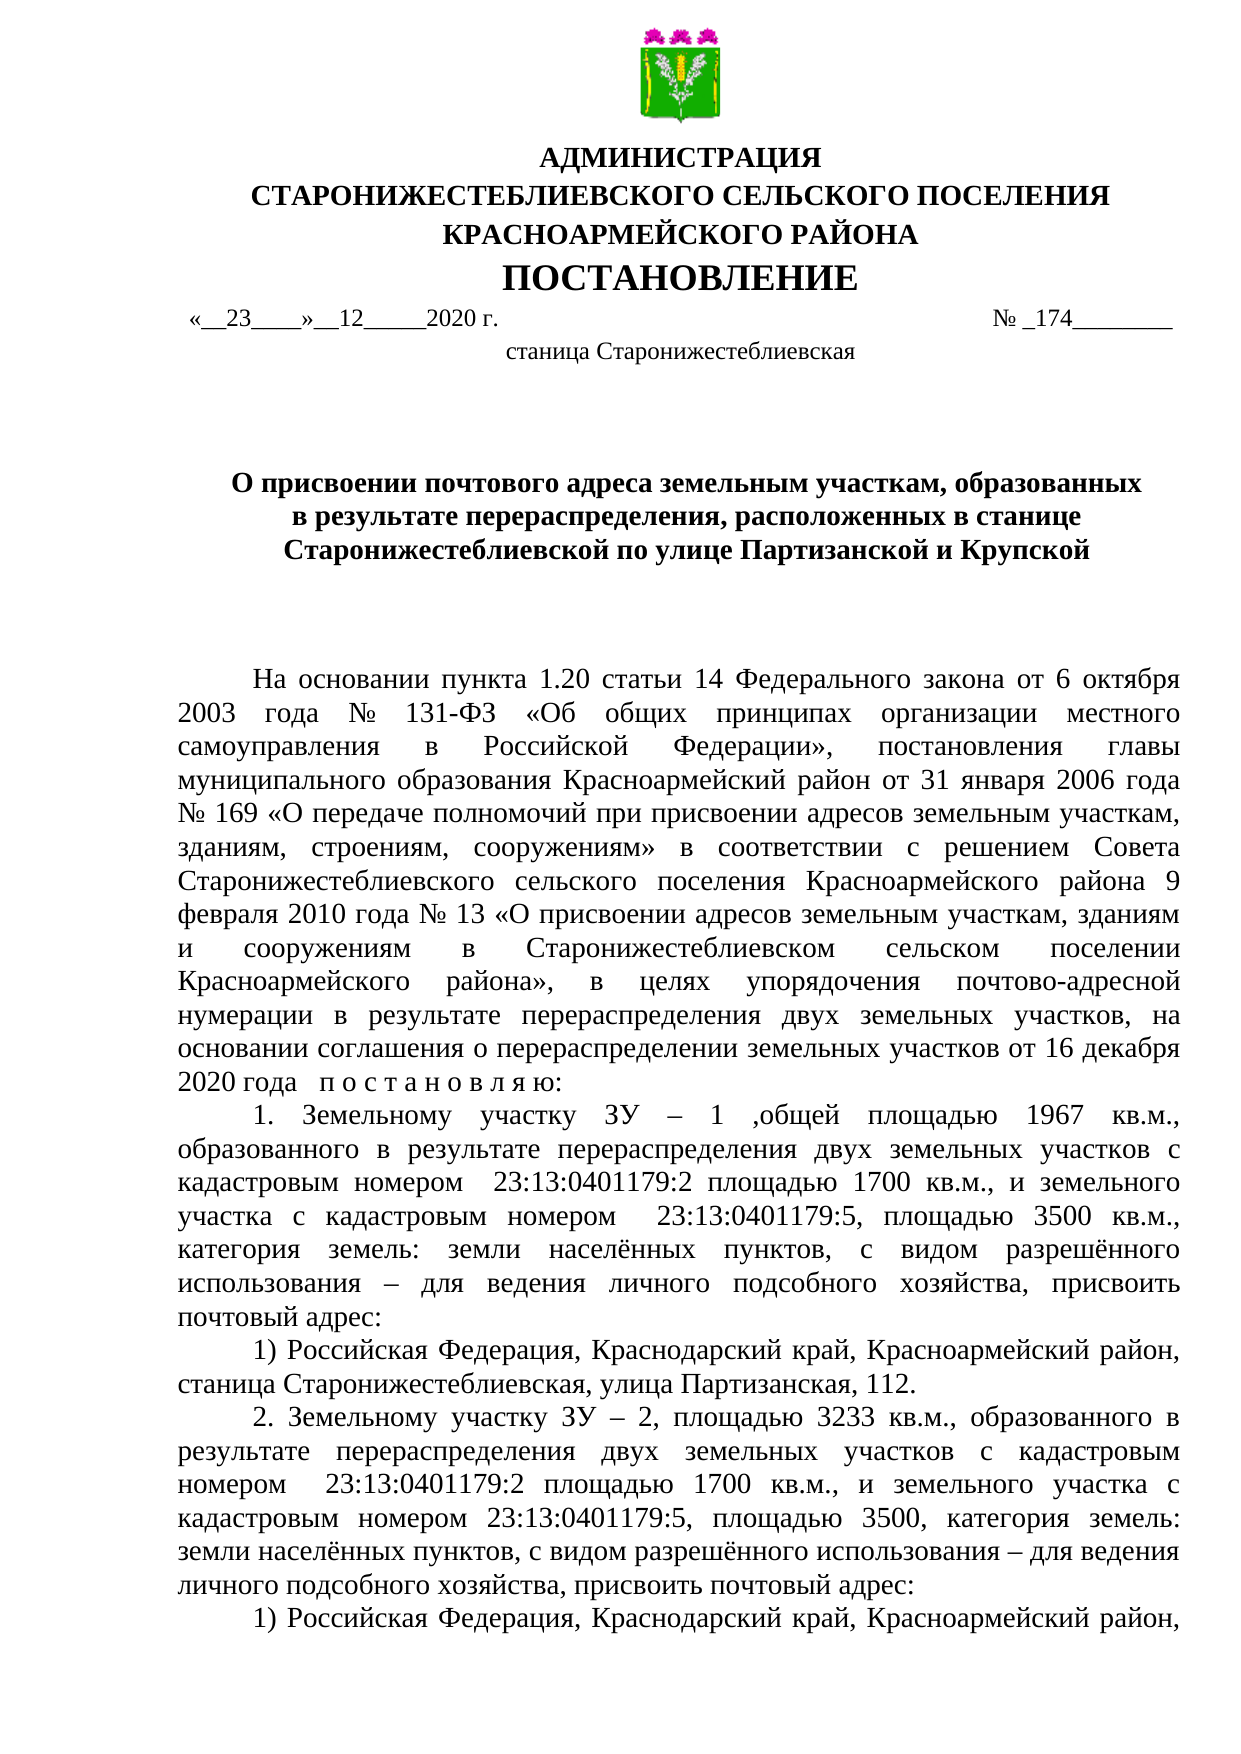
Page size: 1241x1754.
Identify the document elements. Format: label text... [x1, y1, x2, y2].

table_cell станица Старонижестеблиевская [177, 336, 1183, 369]
table_header [177, 15, 1183, 140]
text Старонижестеблиевской по улице Партизанской и Крупской [177, 532, 1196, 566]
table_cell АДМИНИСТРАЦИЯ СТАРОНИЖЕСТЕБЛИЕВСКОГО СЕЛЬСКОГО ПОСЕЛЕНИЯ КРАСНОАРМЕЙСКОГО РАЙОНА ПОСТАНОВЛЕНИЕ [177, 140, 1183, 303]
text О присвоении почтового адреса земельным участкам, образованных [177, 465, 1196, 498]
picture [640, 26, 721, 125]
table_cell № _174________ [684, 303, 1183, 336]
text 1. Земельному участку ЗУ – 1 ,общей площадью 1967 кв.м., образованного в результате перераспределения двух земельных участков с кадастровым номером 23:13:0401179:2 площадью 1700 кв.м., и земельного участка с кадастровым номером 23:13:0401179:5, площадью 3500 кв.м., категория земель: земли населённых пунктов, с видом разрешённого использования – для ведения личного подсобного хозяйства, присвоить почтовый адрес: [177, 1097, 1181, 1332]
text На основании пункта 1.20 статьи 14 Федерального закона от 6 октября 2003 года № 131-ФЗ «Об общих принципах организации местного самоуправления в Российской Федерации», постановления главы муниципального образования Красноармейский район от 31 января 2006 года № 169 «О передаче полномочий при присвоении адресов земельным участкам, зданиям, строениям, сооружениям» в соответствии с решением Совета Старонижестеблиевского сельского поселения Красноармейского района 9 февраля 2010 года № 13 «О присвоении адресов земельным участкам, зданиям и сооружениям в Старонижестеблиевском сельском поселении Красноармейского района», в целях упорядочения почтово-адресной нумерации в результате перераспределения двух земельных участков, на основании соглашения о перераспределении земельных участков от 16 декабря 2020 года п о с т а н о в л я ю: [177, 661, 1181, 1097]
text в результате перераспределения, расположенных в станице [177, 498, 1196, 532]
table_cell «__23____»__12_____2020 г. [177, 303, 683, 336]
text 2. Земельному участку ЗУ – 2, площадью 3233 кв.м., образованного в результате перераспределения двух земельных участков с кадастровым номером 23:13:0401179:2 площадью 1700 кв.м., и земельного участка с кадастровым номером 23:13:0401179:5, площадью 3500, категория земель: земли населённых пунктов, с видом разрешённого использования – для ведения личного подсобного хозяйства, присвоить почтовый адрес: [177, 1399, 1181, 1601]
text 1) Российская Федерация, Краснодарский край, Красноармейский район, станица Старонижестеблиевская, улица Партизанская, 112. [177, 1332, 1181, 1399]
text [177, 1601, 1181, 1634]
